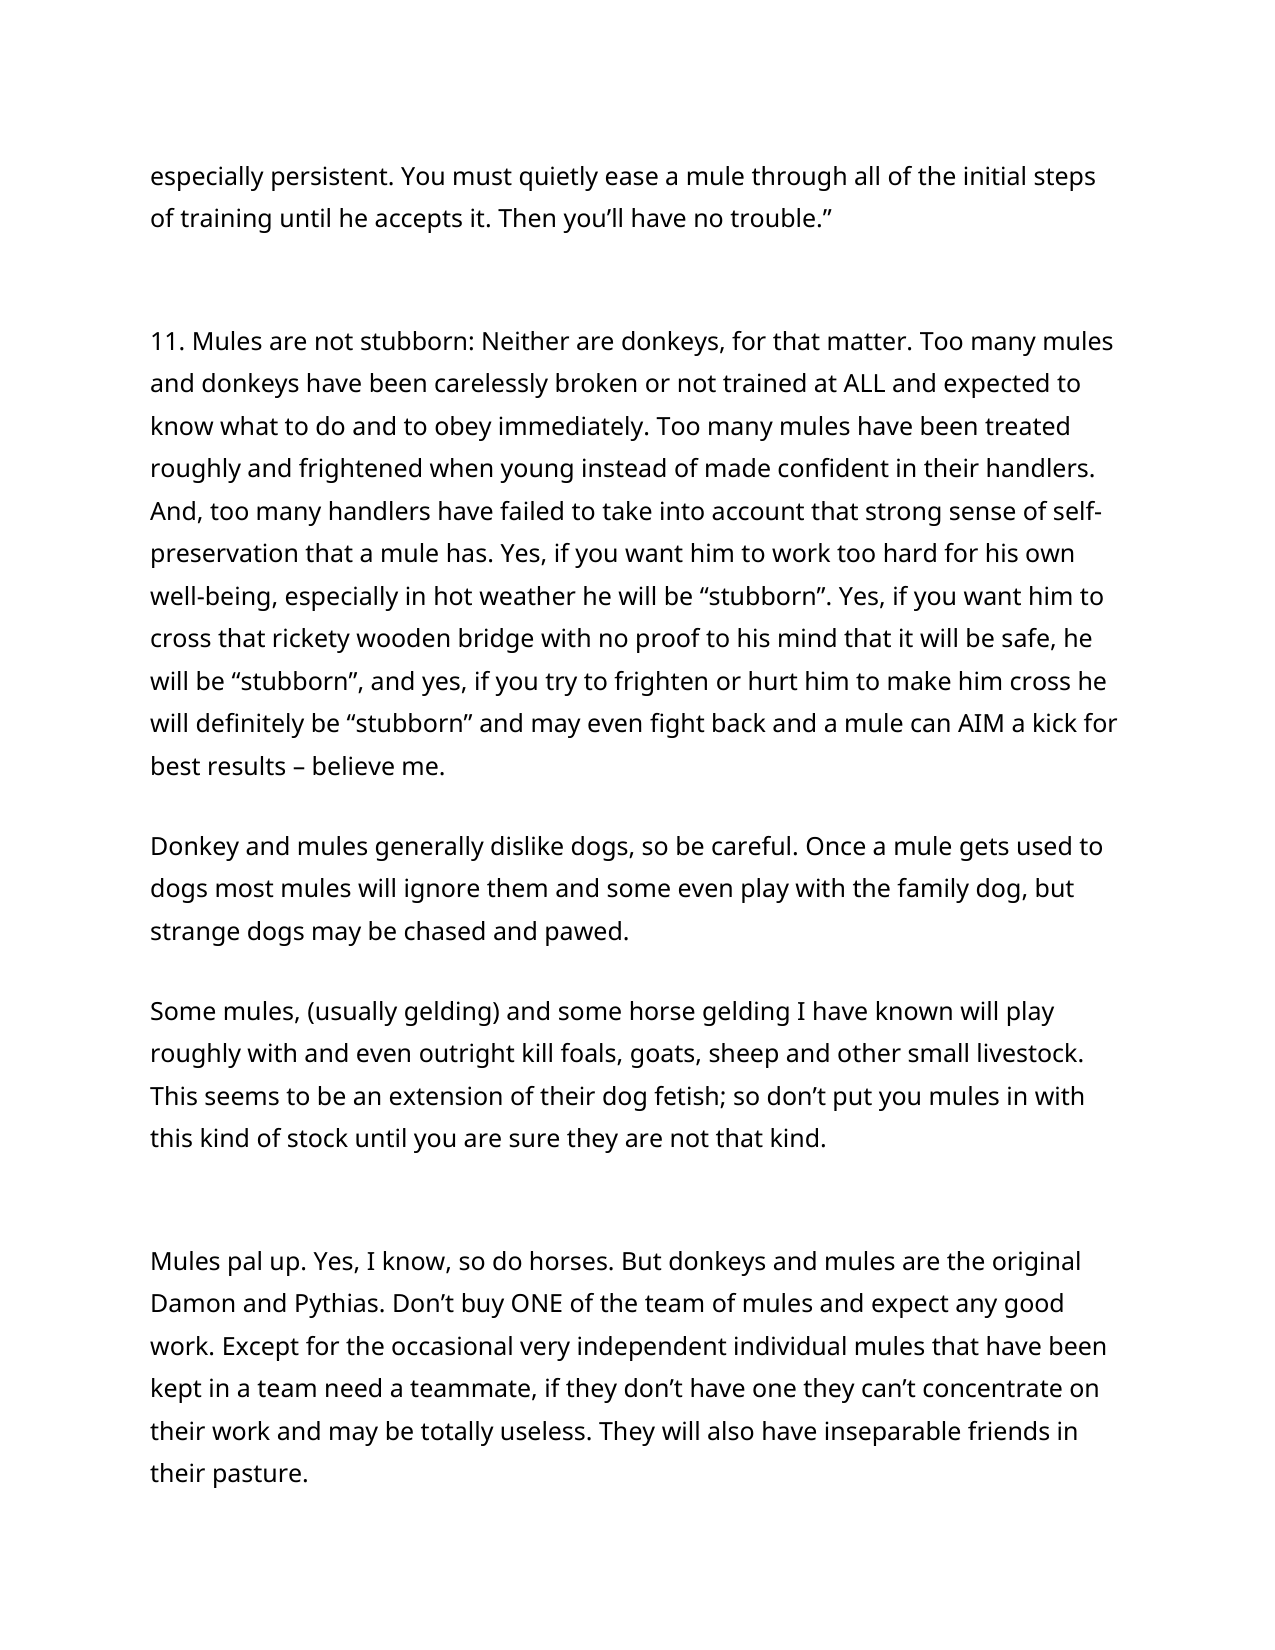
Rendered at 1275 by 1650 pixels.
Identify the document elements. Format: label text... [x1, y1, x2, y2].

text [150, 150, 1125, 235]
text Donkey and mules generally dislike dogs, so be careful. Once a mule gets used to dogs most mules will ignore them and some even play with the family dog, but strange dogs may be chased and pawed. [150, 820, 1125, 947]
text Some mules, (usually gelding) and some horse gelding I have known will play roughly with and even outright kill foals, goats, sheep and other small livestock. This seems to be an extension of their dog fetish; so don’t put you mules in with this kind of stock until you are sure they are not that kind. [150, 985, 1125, 1155]
text 11. Mules are not stubborn: Neither are donkeys, for that matter. Too many mules and donkeys have been carelessly broken or not trained at ALL and expected to know what to do and to obey immediately. Too many mules have been treated roughly and frightened when young instead of made confident in their handlers. And, too many handlers have failed to take into account that strong sense of self-preservation that a mule has. Yes, if you want him to work too hard for his own well-being, especially in hot weather he will be “stubborn”. Yes, if you want him to cross that rickety wooden bridge with no proof to his mind that it will be safe, he will be “stubborn”, and yes, if you try to frighten or hurt him to make him cross he will definitely be “stubborn” and may even fight back and a mule can AIM a kick for best results – believe me. [150, 272, 1125, 782]
text Mules pal up. Yes, I know, so do horses. But donkeys and mules are the original Damon and Pythias. Don’t buy ONE of the team of mules and expect any good work. Except for the occasional very independent individual mules that have been kept in a team need a teammate, if they don’t have one they can’t concentrate on their work and may be totally useless. They will also have inseparable friends in their pasture. [150, 1192, 1125, 1490]
